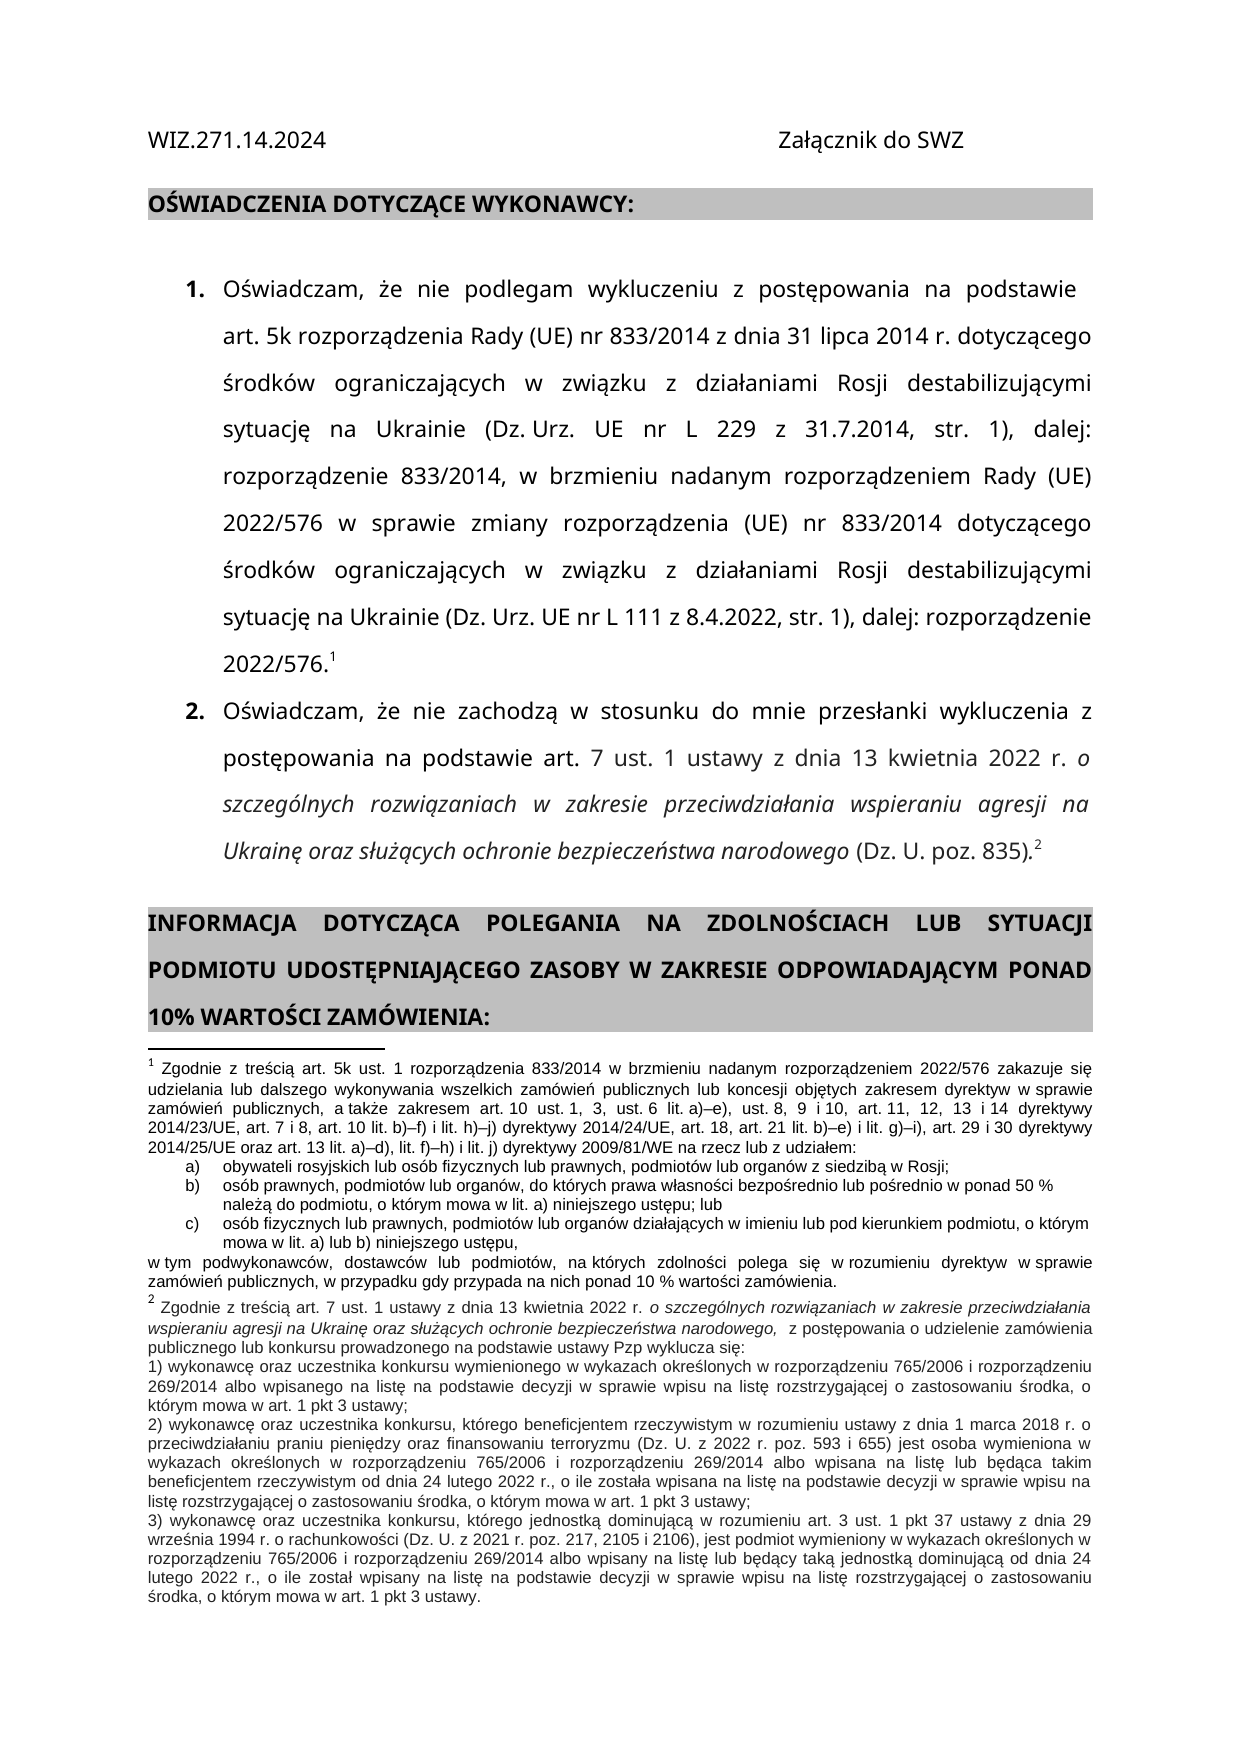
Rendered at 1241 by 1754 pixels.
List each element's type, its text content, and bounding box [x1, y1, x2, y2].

text INFORMACJA DOTYCZĄCA POLEGANIA NA ZDOLNOŚCIACH LUB SYTUACJI PODMIOTU UDOSTĘPNIAJĄCEGO ZASOBY W ZAKRESIE ODPOWIADAJĄCYM PONAD 10% WARTOŚCI ZAMÓWIENIA: [148, 907, 1093, 1032]
text OŚWIADCZENIA DOTYCZĄCE WYKONAWCY: [148, 188, 1093, 220]
list Oświadczam, że nie zachodzą w stosunku do mnie przesłanki wykluczenia z postępowania na podstawie art. 7 ust. 1 ustawy z dnia 13 kwietnia 2022 r. o szczególnych rozwiązaniach w zakresie przeciwdziałania wspieraniu agresji na Ukrainę oraz służących ochronie bezpieczeństwa narodowego (Dz. U. poz. 835). [185, 695, 1093, 867]
list Oświadczam, że nie podlegam wykluczeniu z postępowania na podstawie art. 5k rozporządzenia Rady (UE) nr 833/2014 z dnia 31 lipca 2014 r. dotyczącego środków ograniczających w związku z działaniami Rosji destabilizującymi sytuację na Ukrainie (Dz. Urz. UE nr L 229 z 31.7.2014, str. 1), dalej: rozporządzenie 833/2014, w brzmieniu nadanym rozporządzeniem Rady (UE) 2022/576 w sprawie zmiany rozporządzenia (UE) nr 833/2014 dotyczącego środków ograniczających w związku z działaniami Rosji destabilizującymi sytuację na Ukrainie (Dz. Urz. UE nr L 111 z 8.4.2022, str. 1), dalej: rozporządzenie 2022/576. [185, 273, 1093, 679]
